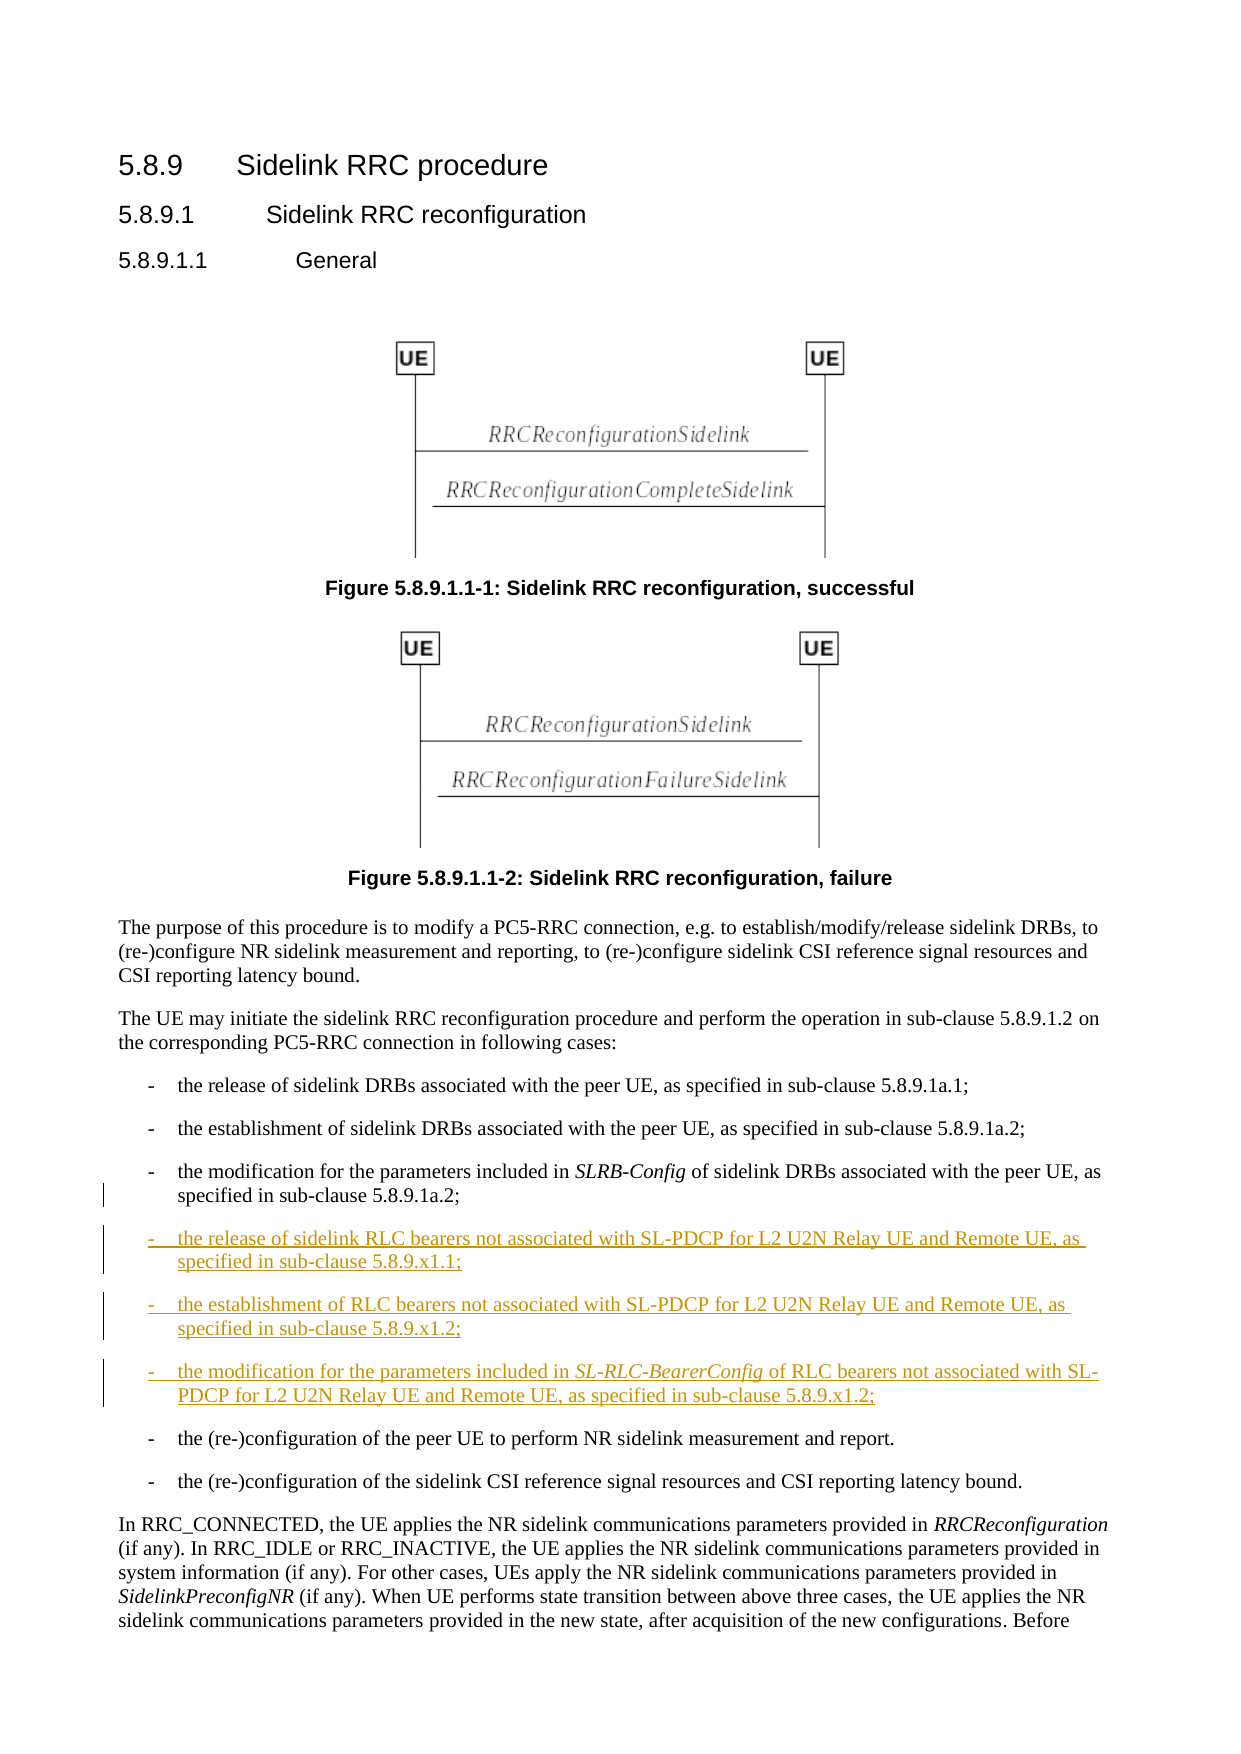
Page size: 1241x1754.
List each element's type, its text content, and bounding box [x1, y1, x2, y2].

text - the establishment of sidelink DRBs associated with the peer UE, as specified in sub-clause 5.8.9.1a.2; [148, 1116, 1122, 1140]
subtitle 5.8.9.1.1 General [118, 247, 1122, 274]
text - the modification for the parameters included in SLRB-Config of sidelink DRBs associated with the peer UE, as specified in sub-clause 5.8.9.1a.2; [148, 1158, 1122, 1207]
text Figure 5.8.9.1.1-1: Sidelink RRC reconfiguration, successful [118, 576, 1122, 600]
text The purpose of this procedure is to modify a PC5-RRC connection, e.g. to establish/modify/release sidelink DRBs, to (re-)configure NR sidelink measurement and reporting, to (re-)configure sidelink CSI reference signal resources and CSI reporting latency bound. [118, 915, 1122, 987]
text - the (re-)configuration of the sidelink CSI reference signal resources and CSI reporting latency bound. [148, 1469, 1122, 1493]
text Figure 5.8.9.1.1-2: Sidelink RRC reconfiguration, failure [118, 866, 1122, 890]
text The UE may initiate the sidelink RRC reconfiguration procedure and perform the operation in sub-clause 5.8.9.1.2 on the corresponding PC5-RRC connection in following cases: [118, 1006, 1122, 1054]
text - the release of sidelink DRBs associated with the peer UE, as specified in sub-clause 5.8.9.1a.1; [148, 1073, 1122, 1097]
text - the (re-)configuration of the peer UE to perform NR sidelink measurement and report. [148, 1426, 1122, 1450]
subtitle 5.8.9.1 Sidelink RRC reconfiguration [118, 200, 1122, 229]
subtitle 5.8.9 Sidelink RRC procedure [118, 148, 1122, 181]
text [118, 1512, 1122, 1632]
